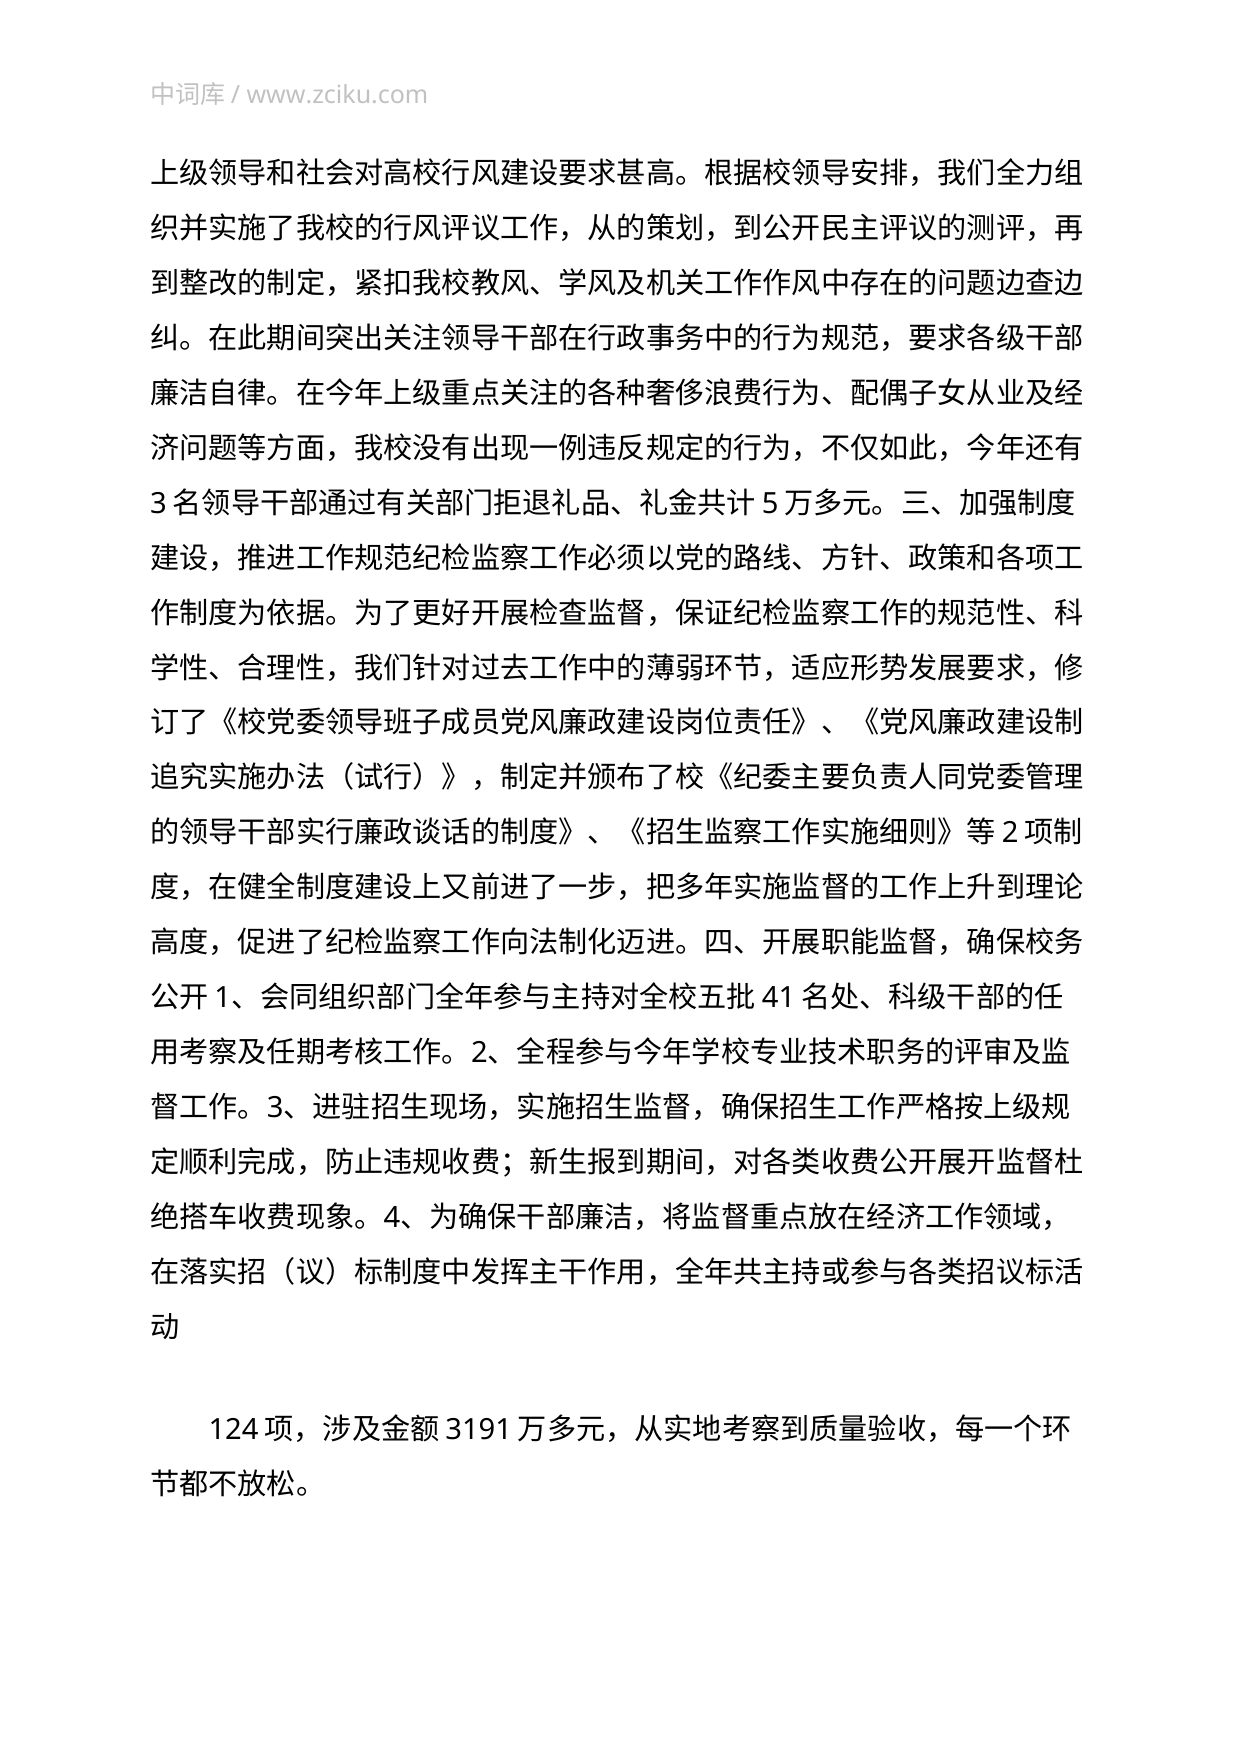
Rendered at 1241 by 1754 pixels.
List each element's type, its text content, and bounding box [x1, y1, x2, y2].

text 124项，涉及金额3191万多元，从实地考察到质量验收，每一个环节都不放松。 [150, 1405, 1090, 1502]
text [150, 150, 1090, 1346]
